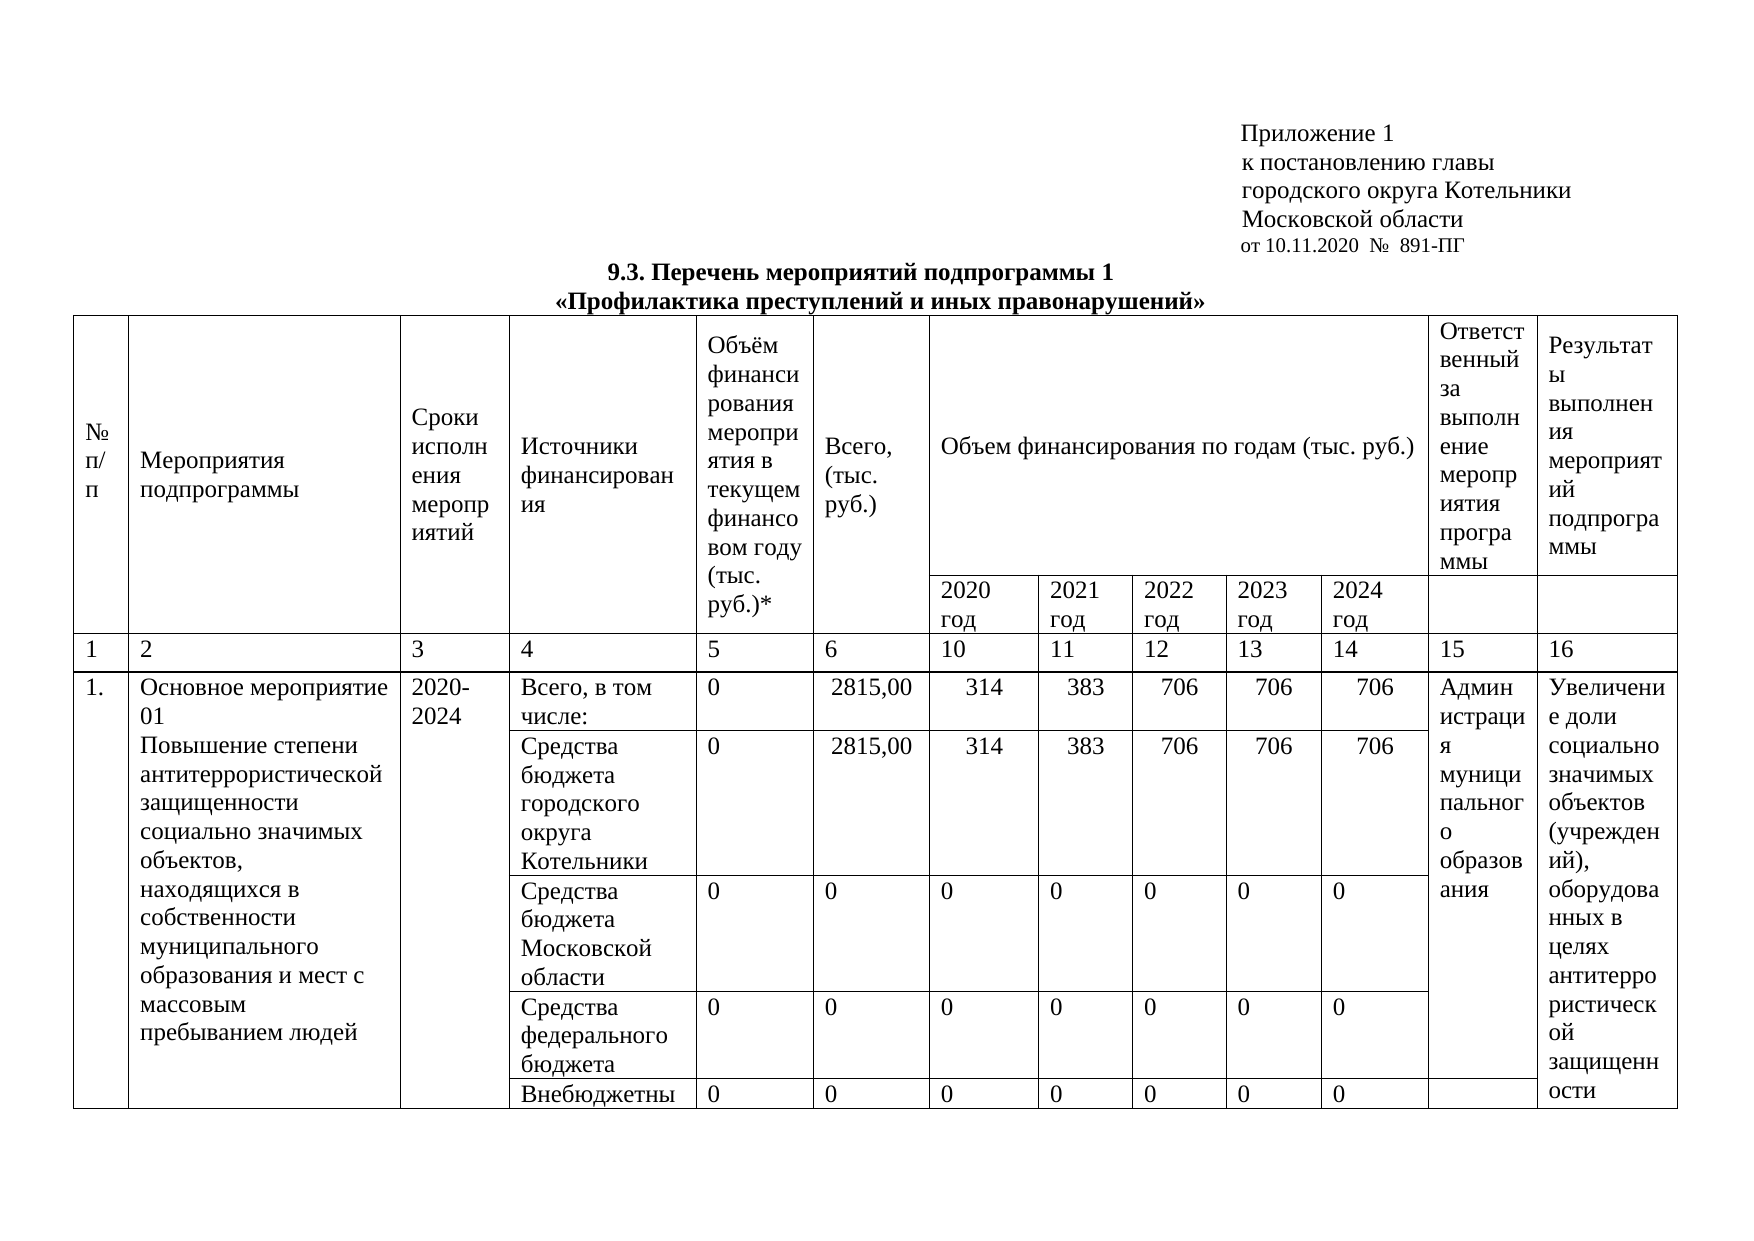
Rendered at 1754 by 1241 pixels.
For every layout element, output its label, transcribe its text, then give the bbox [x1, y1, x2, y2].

table_cell 0 [1227, 876, 1321, 991]
table_cell [1429, 1079, 1537, 1108]
table_cell Средства бюджета Московской области [510, 876, 696, 991]
table_header Мероприятия подпрограммы [129, 316, 400, 633]
table_cell 0 [930, 876, 1038, 991]
table_cell 1. [74, 673, 128, 1108]
table_cell Средства федерального бюджета [510, 992, 696, 1078]
table_cell 2024 год [1322, 576, 1428, 633]
table_cell 0 [1133, 1079, 1226, 1108]
table_cell 0 [697, 876, 813, 991]
table_cell 0 [1133, 876, 1226, 991]
table_cell 0 [1322, 1079, 1428, 1108]
table_cell 16 [1538, 634, 1677, 671]
table_cell 314 [930, 731, 1038, 875]
table_cell 0 [930, 992, 1038, 1078]
table_cell 0 [1322, 992, 1428, 1078]
text «Профилактика преступлений и иных правонарушений» [113, 286, 1648, 315]
table_cell 2021 год [1039, 576, 1132, 633]
table_cell 0 [697, 731, 813, 875]
table_cell 13 [1227, 634, 1321, 671]
table_cell 383 [1039, 673, 1132, 730]
text к постановлению главы [1167, 147, 1677, 176]
table_cell 2 [129, 634, 400, 671]
table_cell 15 [1429, 634, 1537, 671]
table_cell 14 [1322, 634, 1428, 671]
table_cell 0 [697, 673, 813, 730]
table_header Источники финансирования [510, 316, 696, 633]
table_cell 706 [1227, 731, 1321, 875]
table_header Результаты выполнения мероприятий подпрограммы [1538, 316, 1677, 574]
table_cell 0 [697, 992, 813, 1078]
table_cell 0 [697, 1079, 813, 1108]
table_cell 706 [1322, 731, 1428, 875]
table_header № п/п [74, 316, 128, 633]
table_cell Основное мероприятие 01 Повышение степени антитеррористической защищенности социально значимых объектов, находящихся в собственности муниципального образования и мест с массовым пребыванием людей [129, 673, 400, 1108]
text от 10.11.2020 № 891-ПГ [1240, 233, 1677, 257]
table_cell 0 [1039, 992, 1132, 1078]
table_cell 2022 год [1133, 576, 1226, 633]
text Московской области [1167, 204, 1677, 233]
table_cell 12 [1133, 634, 1226, 671]
table_cell 2020-2024 [401, 673, 509, 1108]
table_cell [1429, 576, 1537, 633]
table_header Объём финансирования мероприятия в текущем финансовом году (тыс. руб.)* [697, 316, 813, 633]
text 9.3. Перечень мероприятий подпрограммы 1 [74, 257, 1648, 286]
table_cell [510, 1079, 696, 1108]
table_cell 0 [930, 1079, 1038, 1108]
table_cell 1 [74, 634, 128, 671]
table_cell 0 [1227, 1079, 1321, 1108]
table_cell [1538, 576, 1677, 633]
table_header Всего, (тыс. руб.) [814, 316, 929, 633]
table_cell 2815,00 [814, 673, 929, 730]
table_cell 2815,00 [814, 731, 929, 875]
table_cell 706 [1133, 673, 1226, 730]
table_cell 0 [814, 1079, 929, 1108]
table_header Ответственный за выполнение мероприятия программы [1429, 316, 1537, 574]
table_cell 0 [814, 876, 929, 991]
table_cell 0 [1133, 992, 1226, 1078]
table_cell 0 [814, 992, 929, 1078]
table_cell 0 [1039, 1079, 1132, 1108]
table_cell 706 [1322, 673, 1428, 730]
table_cell 0 [1227, 992, 1321, 1078]
table_cell 6 [814, 634, 929, 671]
table_cell 2023 год [1227, 576, 1321, 633]
table_cell 314 [930, 673, 1038, 730]
table_cell Средства бюджета городского округа Котельники [510, 731, 696, 875]
table_cell 4 [510, 634, 696, 671]
table_cell 11 [1039, 634, 1132, 671]
table_header Сроки исполнения мероприятий [401, 316, 509, 633]
table_cell 0 [1322, 876, 1428, 991]
table_cell 3 [401, 634, 509, 671]
table_cell Увеличение доли социально значимых объектов (учреждений), оборудованных в целях антитеррористической защищенности средствами безопасности [1538, 673, 1677, 1108]
table_header Объем финансирования по годам (тыс. руб.) [930, 316, 1428, 574]
table_cell 706 [1227, 673, 1321, 730]
table_cell Всего, в том числе: [510, 673, 696, 730]
table_cell 10 [930, 634, 1038, 671]
table_cell 5 [697, 634, 813, 671]
table_cell Администрация муниципального образования [1429, 673, 1537, 1078]
table_cell 383 [1039, 731, 1132, 875]
table_cell 706 [1133, 731, 1226, 875]
table_cell 0 [1039, 876, 1132, 991]
text Приложение 1 [1240, 118, 1677, 147]
text городского округа Котельники [1167, 176, 1677, 204]
table_cell 2020 год [930, 576, 1038, 633]
